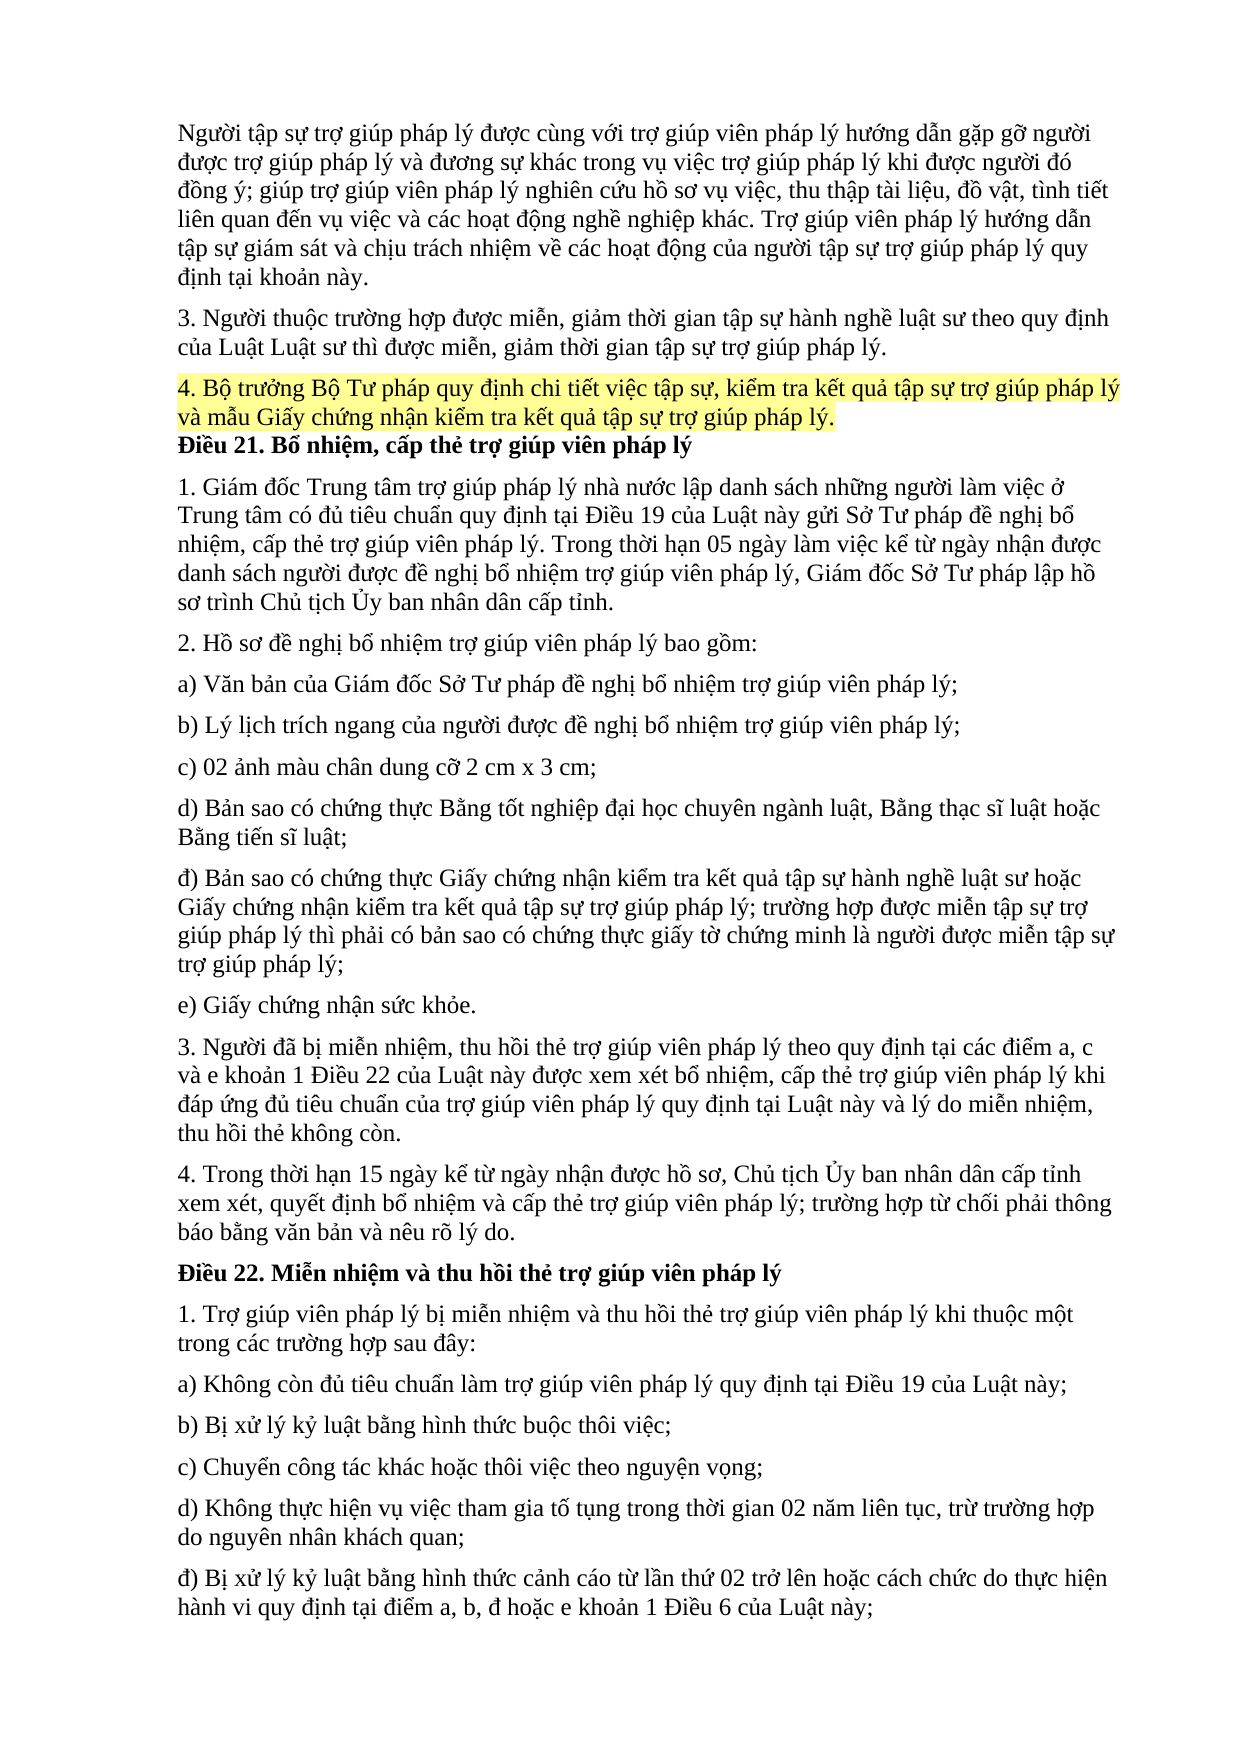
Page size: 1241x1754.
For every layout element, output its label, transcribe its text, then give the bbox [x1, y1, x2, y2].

text 2. Hồ sơ đề nghị bổ nhiệm trợ giúp viên pháp lý bao gồm: [177, 628, 1122, 657]
text 4. Bộ trưởng Bộ Tư pháp quy định chi tiết việc tập sự, kiểm tra kết quả tập sự trợ giúp pháp lý và mẫu Giấy chứng nhận kiểm tra kết quả tập sự trợ giúp pháp lý. [835, 373, 1122, 431]
text Người tập sự trợ giúp pháp lý được cùng với trợ giúp viên pháp lý hướng dẫn gặp gỡ người được trợ giúp pháp lý và đương sự khác trong vụ việc trợ giúp pháp lý khi được người đó đồng ý; giúp trợ giúp viên pháp lý nghiên cứu hồ sơ vụ việc, thu thập tài liệu, đồ vật, tình tiết liên quan đến vụ việc và các hoạt động nghề nghiệp khác. Trợ giúp viên pháp lý hướng dẫn tập sự giám sát và chịu trách nhiệm về các hoạt động của người tập sự trợ giúp pháp lý quy định tại khoản này. [177, 118, 1122, 291]
text a) Không còn đủ tiêu chuẩn làm trợ giúp viên pháp lý quy định tại Điều 19 của Luật này; [177, 1369, 1122, 1398]
text đ) Bị xử lý kỷ luật bằng hình thức cảnh cáo từ lần thứ 02 trở lên hoặc cách chức do thực hiện hành vi quy định tại điểm a, b, đ hoặc e khoản 1 Điều 6 của Luật này; [177, 1563, 1122, 1621]
text 1. Giám đốc Trung tâm trợ giúp pháp lý nhà nước lập danh sách những người làm việc ở Trung tâm có đủ tiêu chuẩn quy định tại Điều 19 của Luật này gửi Sở Tư pháp đề nghị bổ nhiệm, cấp thẻ trợ giúp viên pháp lý. Trong thời hạn 05 ngày làm việc kể từ ngày nhận được danh sách người được đề nghị bổ nhiệm trợ giúp viên pháp lý, Giám đốc Sở Tư pháp lập hồ sơ trình Chủ tịch Ủy ban nhân dân cấp tỉnh. [177, 472, 1122, 616]
text 1. Trợ giúp viên pháp lý bị miễn nhiệm và thu hồi thẻ trợ giúp viên pháp lý khi thuộc một trong các trường hợp sau đây: [177, 1299, 1122, 1357]
text 3. Người đã bị miễn nhiệm, thu hồi thẻ trợ giúp viên pháp lý theo quy định tại các điểm a, c và e khoản 1 Điều 22 của Luật này được xem xét bổ nhiệm, cấp thẻ trợ giúp viên pháp lý khi đáp ứng đủ tiêu chuẩn của trợ giúp viên pháp lý quy định tại Luật này và lý do miễn nhiệm, thu hồi thẻ không còn. [177, 1032, 1122, 1147]
text 4. Trong thời hạn 15 ngày kể từ ngày nhận được hồ sơ, Chủ tịch Ủy ban nhân dân cấp tỉnh xem xét, quyết định bổ nhiệm và cấp thẻ trợ giúp viên pháp lý; trường hợp từ chối phải thông báo bằng văn bản và nêu rõ lý do. [177, 1159, 1122, 1246]
text d) Bản sao có chứng thực Bằng tốt nghiệp đại học chuyên ngành luật, Bằng thạc sĩ luật hoặc Bằng tiến sĩ luật; [177, 793, 1122, 851]
text đ) Bản sao có chứng thực Giấy chứng nhận kiểm tra kết quả tập sự hành nghề luật sư hoặc Giấy chứng nhận kiểm tra kết quả tập sự trợ giúp pháp lý; trường hợp được miễn tập sự trợ giúp pháp lý thì phải có bản sao có chứng thực giấy tờ chứng minh là người được miễn tập sự trợ giúp pháp lý; [177, 863, 1122, 978]
text e) Giấy chứng nhận sức khỏe. [177, 991, 1122, 1019]
text c) 02 ảnh màu chân dung cỡ 2 cm x 3 cm; [177, 752, 1122, 781]
text Điều 22. Miễn nhiệm và thu hồi thẻ trợ giúp viên pháp lý [177, 1258, 1122, 1287]
text b) Bị xử lý kỷ luật bằng hình thức buộc thôi việc; [177, 1411, 1122, 1439]
text a) Văn bản của Giám đốc Sở Tư pháp đề nghị bổ nhiệm trợ giúp viên pháp lý; [177, 669, 1122, 698]
text d) Không thực hiện vụ việc tham gia tố tụng trong thời gian 02 năm liên tục, trừ trường hợp do nguyên nhân khách quan; [177, 1493, 1122, 1551]
text c) Chuyển công tác khác hoặc thôi việc theo nguyện vọng; [177, 1452, 1122, 1481]
text b) Lý lịch trích ngang của người được đề nghị bổ nhiệm trợ giúp viên pháp lý; [177, 711, 1122, 739]
text 3. Người thuộc trường hợp được miễn, giảm thời gian tập sự hành nghề luật sư theo quy định của Luật Luật sư thì được miễn, giảm thời gian tập sự trợ giúp pháp lý. [177, 303, 1122, 361]
text Điều 21. Bổ nhiệm, cấp thẻ trợ giúp viên pháp lý [177, 431, 1122, 459]
